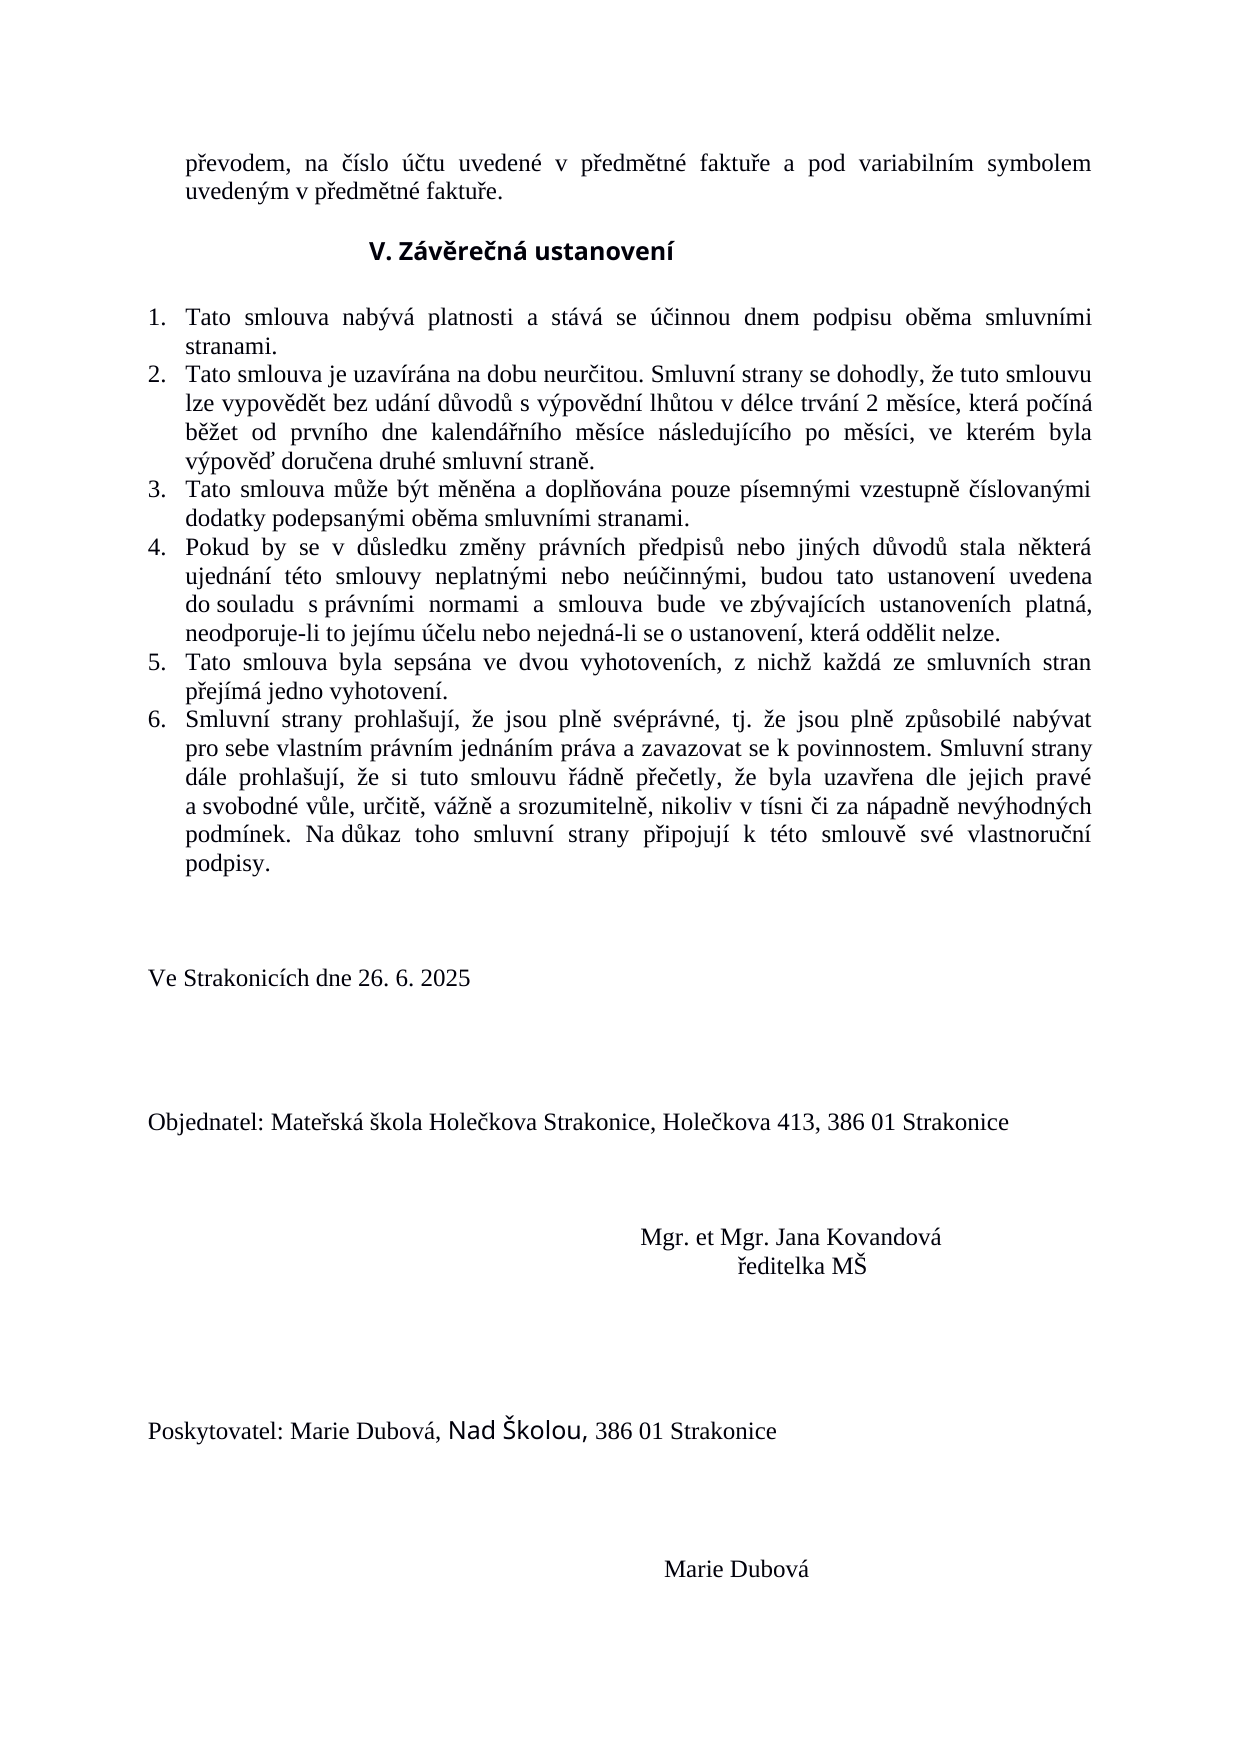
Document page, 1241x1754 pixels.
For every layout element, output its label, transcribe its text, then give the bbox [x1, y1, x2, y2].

text Ve Strakonicích dne 26. 6. 2025 [148, 963, 1093, 992]
list Tato smlouva nabývá platnosti a stává se účinnou dnem podpisu oběma smluvními stranami. [148, 302, 1093, 359]
list Tato smlouva je uzavírána na dobu neurčitou. Smluvní strany se dohodly, že tuto smlouvu lze vypovědět bez udání důvodů s výpovědní lhůtou v délce trvání 2 měsíce, která počíná běžet od prvního dne kalendářního měsíce následujícího po měsíci, ve kterém byla výpověď doručena druhé smluvní straně. [148, 359, 1093, 474]
text V. Závěrečná ustanovení [295, 234, 1093, 268]
text ředitelka MŠ [148, 1251, 1093, 1279]
list Smluvní strany prohlašují, že jsou plně svéprávné, tj. že jsou plně způsobilé nabývat pro sebe vlastním právním jednáním práva a zavazovat se k povinnostem. Smluvní strany dále prohlašují, že si tuto smlouvu řádně přečetly, že byla uzavřena dle jejich pravé a svobodné vůle, určitě, vážně a srozumitelně, nikoliv v tísni či za nápadně nevýhodných podmínek. Na důkaz toho smluvní strany připojují k této smlouvě své vlastnoruční podpisy. [148, 704, 1093, 877]
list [148, 148, 1093, 205]
text Objednatel: Mateřská škola Holečkova Strakonice, Holečkova 413, 386 01 Strakonice [148, 1107, 1093, 1136]
list Tato smlouva může být měněna a doplňována pouze písemnými vzestupně číslovanými dodatky podepsanými oběma smluvními stranami. [148, 474, 1093, 532]
text Poskytovatel: Marie Dubová, Nad Školou, 386 01 Strakonice [148, 1412, 1093, 1446]
text Marie Dubová [148, 1554, 1093, 1583]
list Pokud by se v důsledku změny právních předpisů nebo jiných důvodů stala některá ujednání této smlouvy neplatnými nebo neúčinnými, budou tato ustanovení uvedena do souladu s právními normami a smlouva bude ve zbývajících ustanoveních platná, neodporuje-li to jejímu účelu nebo nejedná-li se o ustanovení, která oddělit nelze. [148, 532, 1093, 647]
list Tato smlouva byla sepsána ve dvou vyhotoveních, z nichž každá ze smluvních stran přejímá jedno vyhotovení. [148, 647, 1093, 704]
text Mgr. et Mgr. Jana Kovandová [148, 1222, 1093, 1251]
